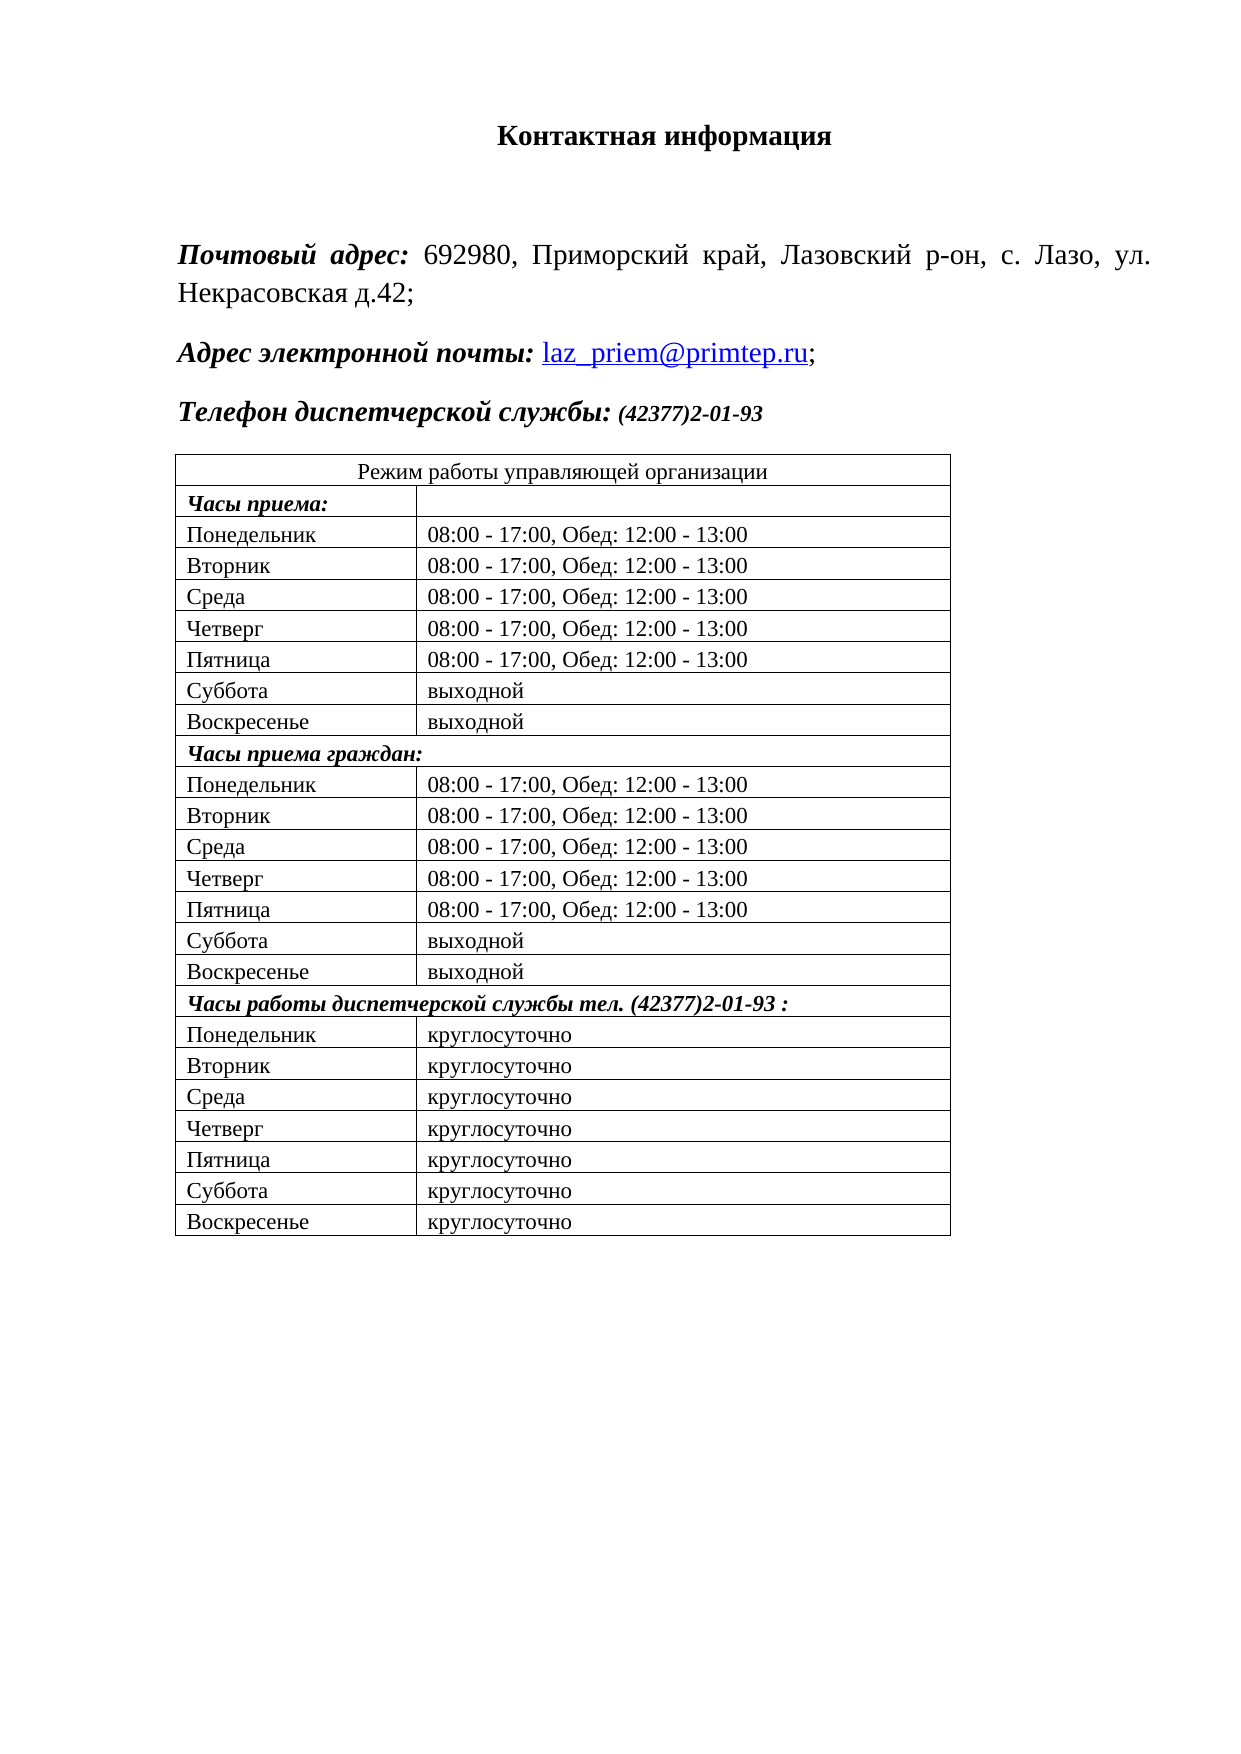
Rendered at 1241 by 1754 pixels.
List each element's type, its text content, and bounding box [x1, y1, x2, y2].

table_cell выходной [417, 923, 950, 953]
text Почтовый адрес: 692980, Приморский край, Лазовский р-он, с. Лазо, ул. Некрасовская д.42; [177, 237, 1152, 309]
table_header Режим работы управляющей организации [176, 455, 950, 485]
text Адрес электронной почты: laz_priem@primtep.ru; [177, 335, 1152, 368]
table_cell Суббота [176, 923, 416, 953]
table_cell Пятница [176, 892, 416, 922]
text Телефон диспетчерской службы: (42377)2-01-93 [177, 394, 1152, 428]
table_cell 08:00 - 17:00, Обед: 12:00 - 13:00 [417, 830, 950, 860]
table_cell Суббота [176, 673, 416, 703]
table_cell 08:00 - 17:00, Обед: 12:00 - 13:00 [417, 611, 950, 641]
table_cell круглосуточно [417, 1173, 950, 1203]
table_cell выходной [417, 673, 950, 703]
table_cell Вторник [176, 548, 416, 578]
table_cell Среда [176, 1080, 416, 1110]
table_cell Четверг [176, 861, 416, 891]
table_cell 08:00 - 17:00, Обед: 12:00 - 13:00 [417, 798, 950, 828]
table_cell Воскресенье [176, 1205, 416, 1235]
table_cell Четверг [176, 1111, 416, 1141]
table_cell 08:00 - 17:00, Обед: 12:00 - 13:00 [417, 767, 950, 797]
table_cell круглосуточно [417, 1080, 950, 1110]
table_cell 08:00 - 17:00, Обед: 12:00 - 13:00 [417, 548, 950, 578]
table_cell 08:00 - 17:00, Обед: 12:00 - 13:00 [417, 517, 950, 547]
table_cell круглосуточно [417, 1048, 950, 1078]
table_cell Воскресенье [176, 705, 416, 735]
table_cell Понедельник [176, 517, 416, 547]
table_cell Воскресенье [176, 955, 416, 985]
table_cell Пятница [176, 642, 416, 672]
table_cell Часы приема: [176, 486, 416, 516]
table_cell Часы работы диспетчерской службы тел. (42377)2-01-93 : [176, 986, 950, 1016]
text Контактная информация [177, 118, 1152, 152]
table_cell круглосуточно [417, 1111, 950, 1141]
table_cell выходной [417, 705, 950, 735]
table_cell Понедельник [176, 767, 416, 797]
table_cell Часы приема граждан: [176, 736, 950, 766]
table_cell Суббота [176, 1173, 416, 1203]
table_cell Четверг [176, 611, 416, 641]
table_cell 08:00 - 17:00, Обед: 12:00 - 13:00 [417, 642, 950, 672]
table_cell [417, 486, 950, 516]
table_cell 08:00 - 17:00, Обед: 12:00 - 13:00 [417, 580, 950, 610]
table_cell Среда [176, 830, 416, 860]
table_cell Среда [176, 580, 416, 610]
table_cell круглосуточно [417, 1205, 950, 1235]
table_cell 08:00 - 17:00, Обед: 12:00 - 13:00 [417, 892, 950, 922]
table_cell Вторник [176, 1048, 416, 1078]
table_cell 08:00 - 17:00, Обед: 12:00 - 13:00 [417, 861, 950, 891]
table_cell выходной [417, 955, 950, 985]
table_cell Вторник [176, 798, 416, 828]
table_cell круглосуточно [417, 1142, 950, 1172]
table_cell Понедельник [176, 1017, 416, 1047]
table_cell Пятница [176, 1142, 416, 1172]
table_cell круглосуточно [417, 1017, 950, 1047]
